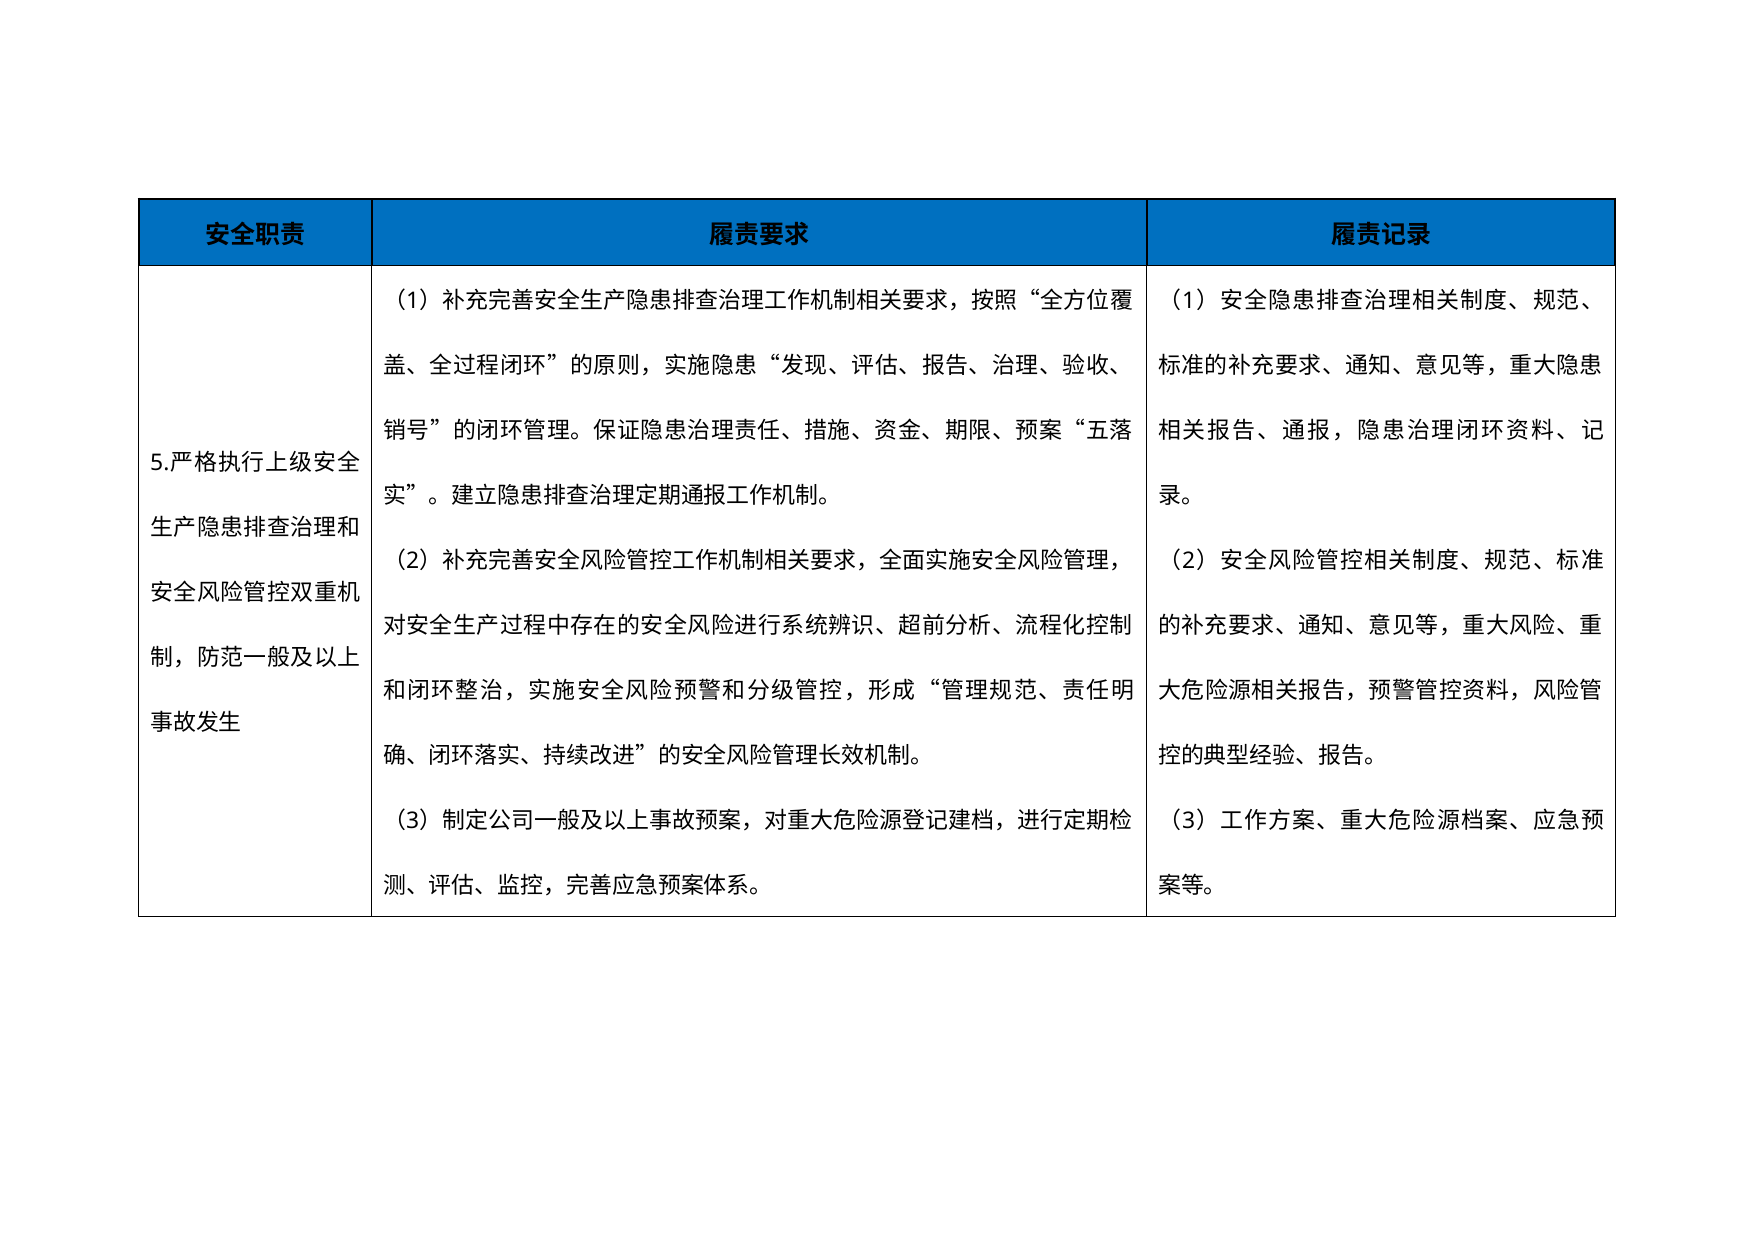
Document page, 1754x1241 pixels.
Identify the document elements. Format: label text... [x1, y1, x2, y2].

table_cell （1）补充完善安全生产隐患排查治理工作机制相关要求，按照“全方位覆盖、全过程闭环”的原则，实施隐患“发现、评估、报告、治理、验收、销号”的闭环管理。保证隐患治理责任、措施、资金、期限、预案“五落实”。建立隐患排查治理定期通报工作机制。 （2）补充完善安全风险管控工作机制相关要求，全面实施安全风险管理，对安全生产过程中存在的安全风险进行系统辨识、超前分析、流程化控制和闭环整治，实施安全风险预警和分级管控，形成“管理规范、责任明确、闭环落实、持续改进”的安全风险管理长效机制。 （3）制定公司一般及以上事故预案，对重大危险源登记建档，进行定期检测、评估、监控，完善应急预案体系。 [372, 266, 1146, 916]
table_header 安全职责 [140, 200, 371, 265]
table_cell 5.严格执行上级安全生产隐患排查治理和安全风险管控双重机制，防范一般及以上事故发生 [139, 266, 371, 916]
table_cell （1）安全隐患排查治理相关制度、规范、标准的补充要求、通知、意见等，重大隐患相关报告、通报，隐患治理闭环资料、记录。 （2）安全风险管控相关制度、规范、标准的补充要求、通知、意见等，重大风险、重大危险源相关报告，预警管控资料，风险管控的典型经验、报告。 （3）工作方案、重大危险源档案、应急预案等。 [1147, 266, 1615, 916]
table_header 履责记录 [1148, 200, 1614, 265]
table_header 履责要求 [373, 200, 1146, 265]
